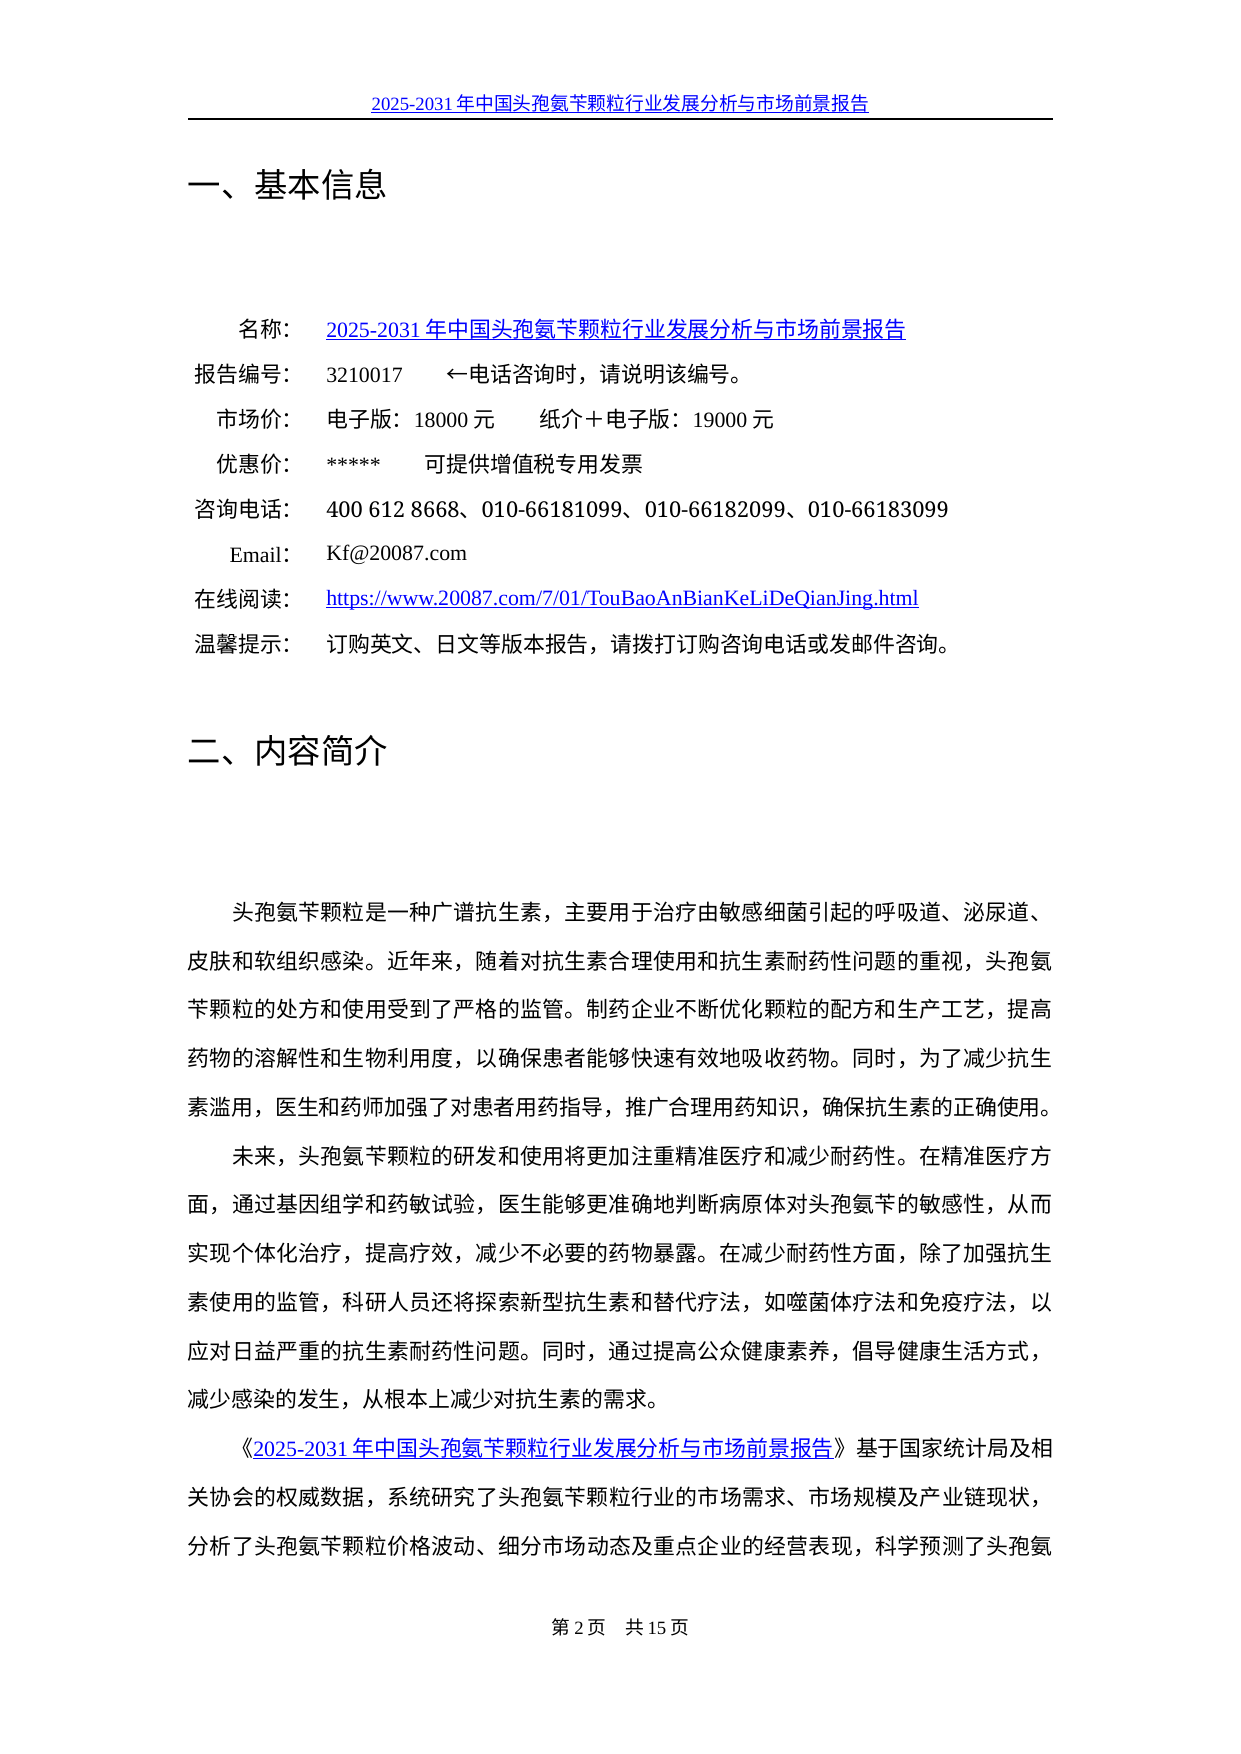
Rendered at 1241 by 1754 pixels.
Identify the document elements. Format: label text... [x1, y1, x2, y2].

table_cell 优惠价： [167, 447, 315, 492]
title 一、基本信息 [187, 150, 1053, 215]
table_cell 温馨提示： [167, 627, 315, 672]
table_cell [315, 582, 1073, 627]
table_cell 市场价： [167, 402, 315, 447]
table_cell Email： [167, 537, 315, 582]
table_cell 订购英文、日文等版本报告，请拨打订购咨询电话或发邮件咨询。 [315, 627, 1073, 672]
table_cell 3210017 ←电话咨询时，请说明该编号。 [315, 357, 1073, 402]
table_cell 电子版：18000 元 纸介＋电子版：19000 元 [315, 402, 1073, 447]
table_cell 咨询电话： [167, 492, 315, 537]
title 二、内容简介 [187, 717, 1053, 782]
table_cell ***** 可提供增值税专用发票 [315, 447, 1073, 492]
table_cell 报告编号： [167, 357, 315, 402]
table_cell 400 612 8668、010-66181099、010-66182099、010-66183099 [315, 492, 1073, 537]
table_header 2025-2031年中国头孢氨苄颗粒行业发展分析与市场前景报告 [315, 312, 1073, 357]
table_header 名称： [167, 312, 315, 357]
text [187, 894, 1053, 1561]
table_cell 在线阅读： [167, 582, 315, 627]
table_cell Kf@20087.com [315, 537, 1073, 582]
